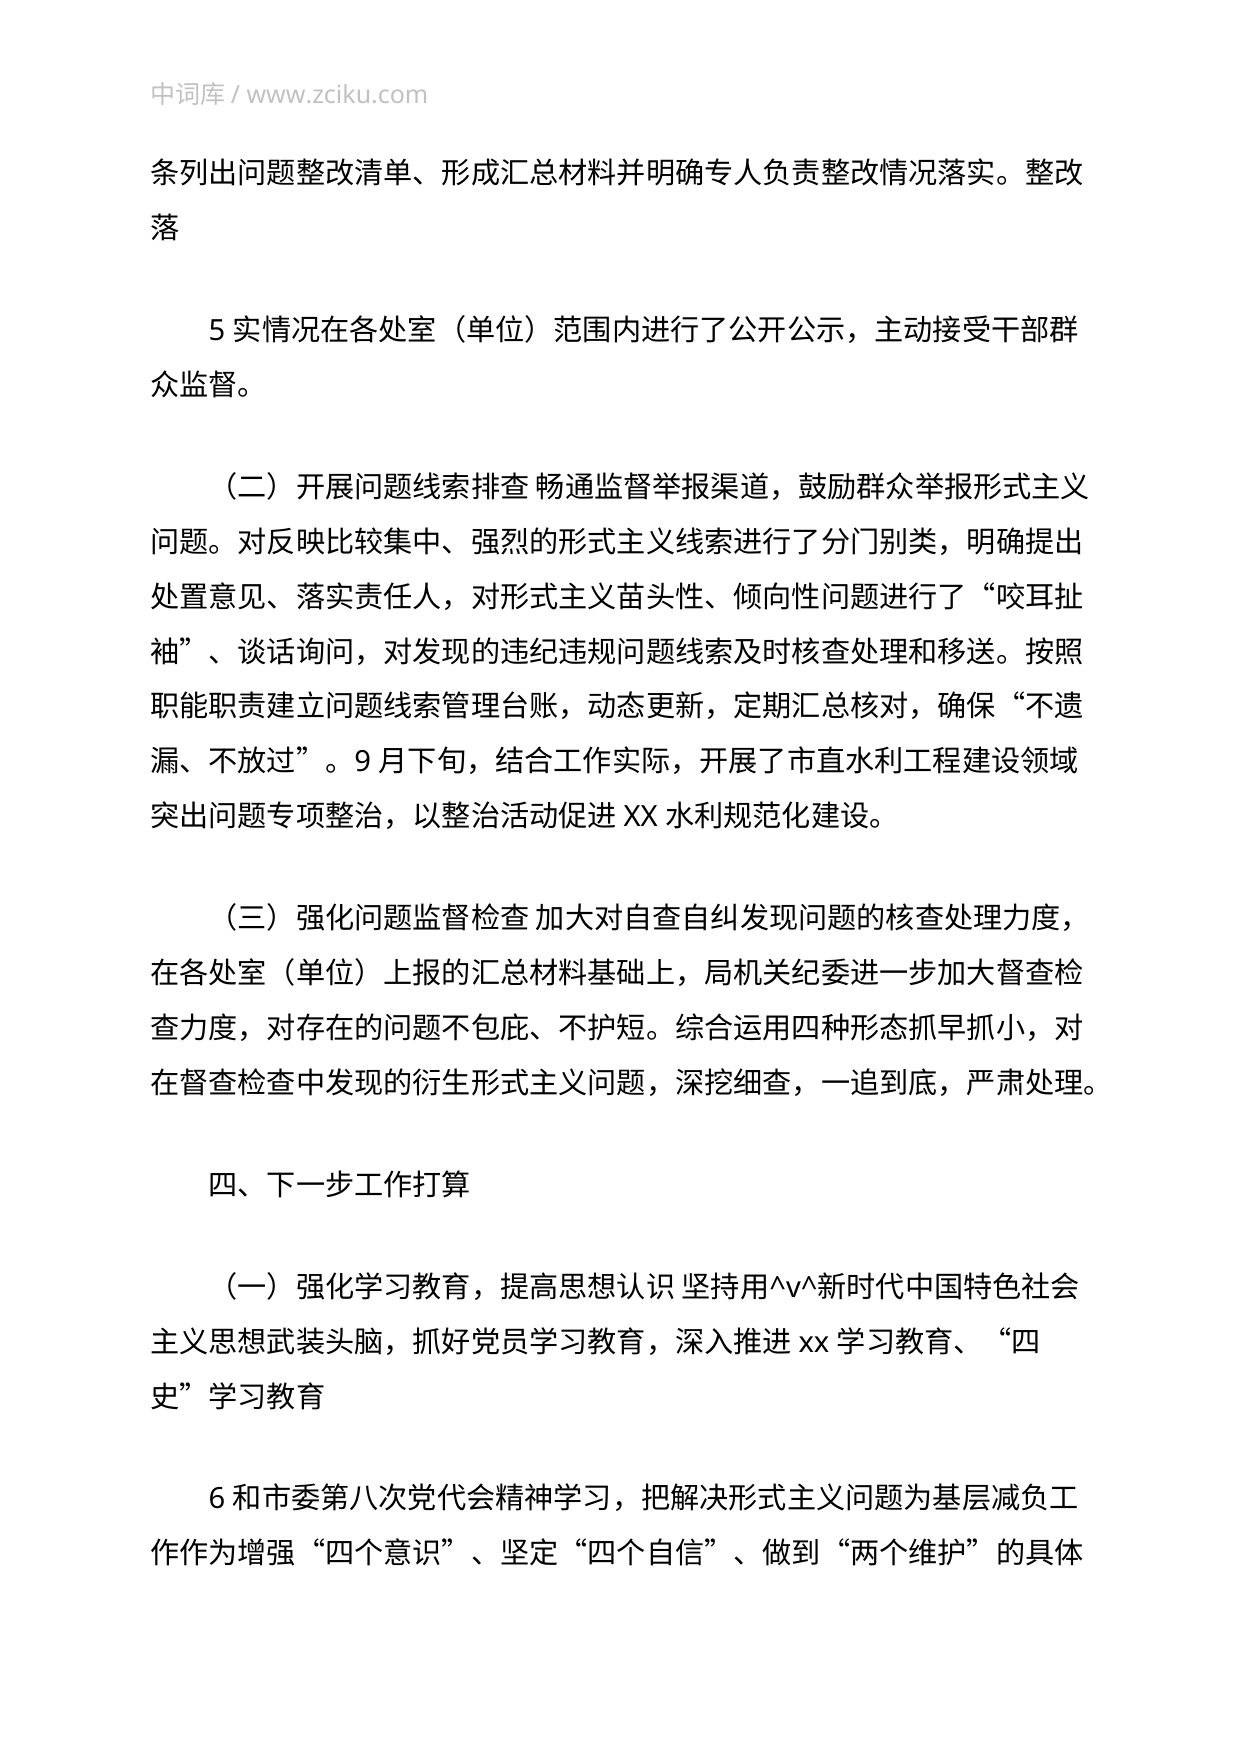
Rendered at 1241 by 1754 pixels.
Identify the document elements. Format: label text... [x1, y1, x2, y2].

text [150, 150, 1090, 247]
text （三）强化问题监督检查 加大对自查自纠发现问题的核查处理力度，在各处室（单位）上报的汇总材料基础上，局机关纪委进一步加大督查检查力度，对存在的问题不包庇、不护短。综合运用四种形态抓早抓小，对在督查检查中发现的衍生形式主义问题，深挖细查，一追到底，严肃处理。 [150, 895, 1090, 1102]
text （二）开展问题线索排查 畅通监督举报渠道，鼓励群众举报形式主义问题。对反映比较集中、强烈的形式主义线索进行了分门别类，明确提出处置意见、落实责任人，对形式主义苗头性、倾向性问题进行了“咬耳扯袖”、谈话询问，对发现的违纪违规问题线索及时核查处理和移送。按照职能职责建立问题线索管理台账，动态更新，定期汇总核对，确保“不遗漏、不放过”。9 月下旬，结合工作实际，开展了市直水利工程建设领域突出问题专项整治，以整治活动促进 XX 水利规范化建设。 [150, 463, 1090, 835]
text （一）强化学习教育，提高思想认识 坚持用^v^新时代中国特色社会主义思想武装头脑，抓好党员学习教育，深入推进 xx 学习教育、“四史”学习教育 [150, 1263, 1090, 1415]
text 5 实情况在各处室（单位）范围内进行了公开公示，主动接受干部群众监督。 [150, 307, 1090, 404]
text 四、下一步工作打算 [150, 1161, 1090, 1204]
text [150, 1475, 1090, 1572]
